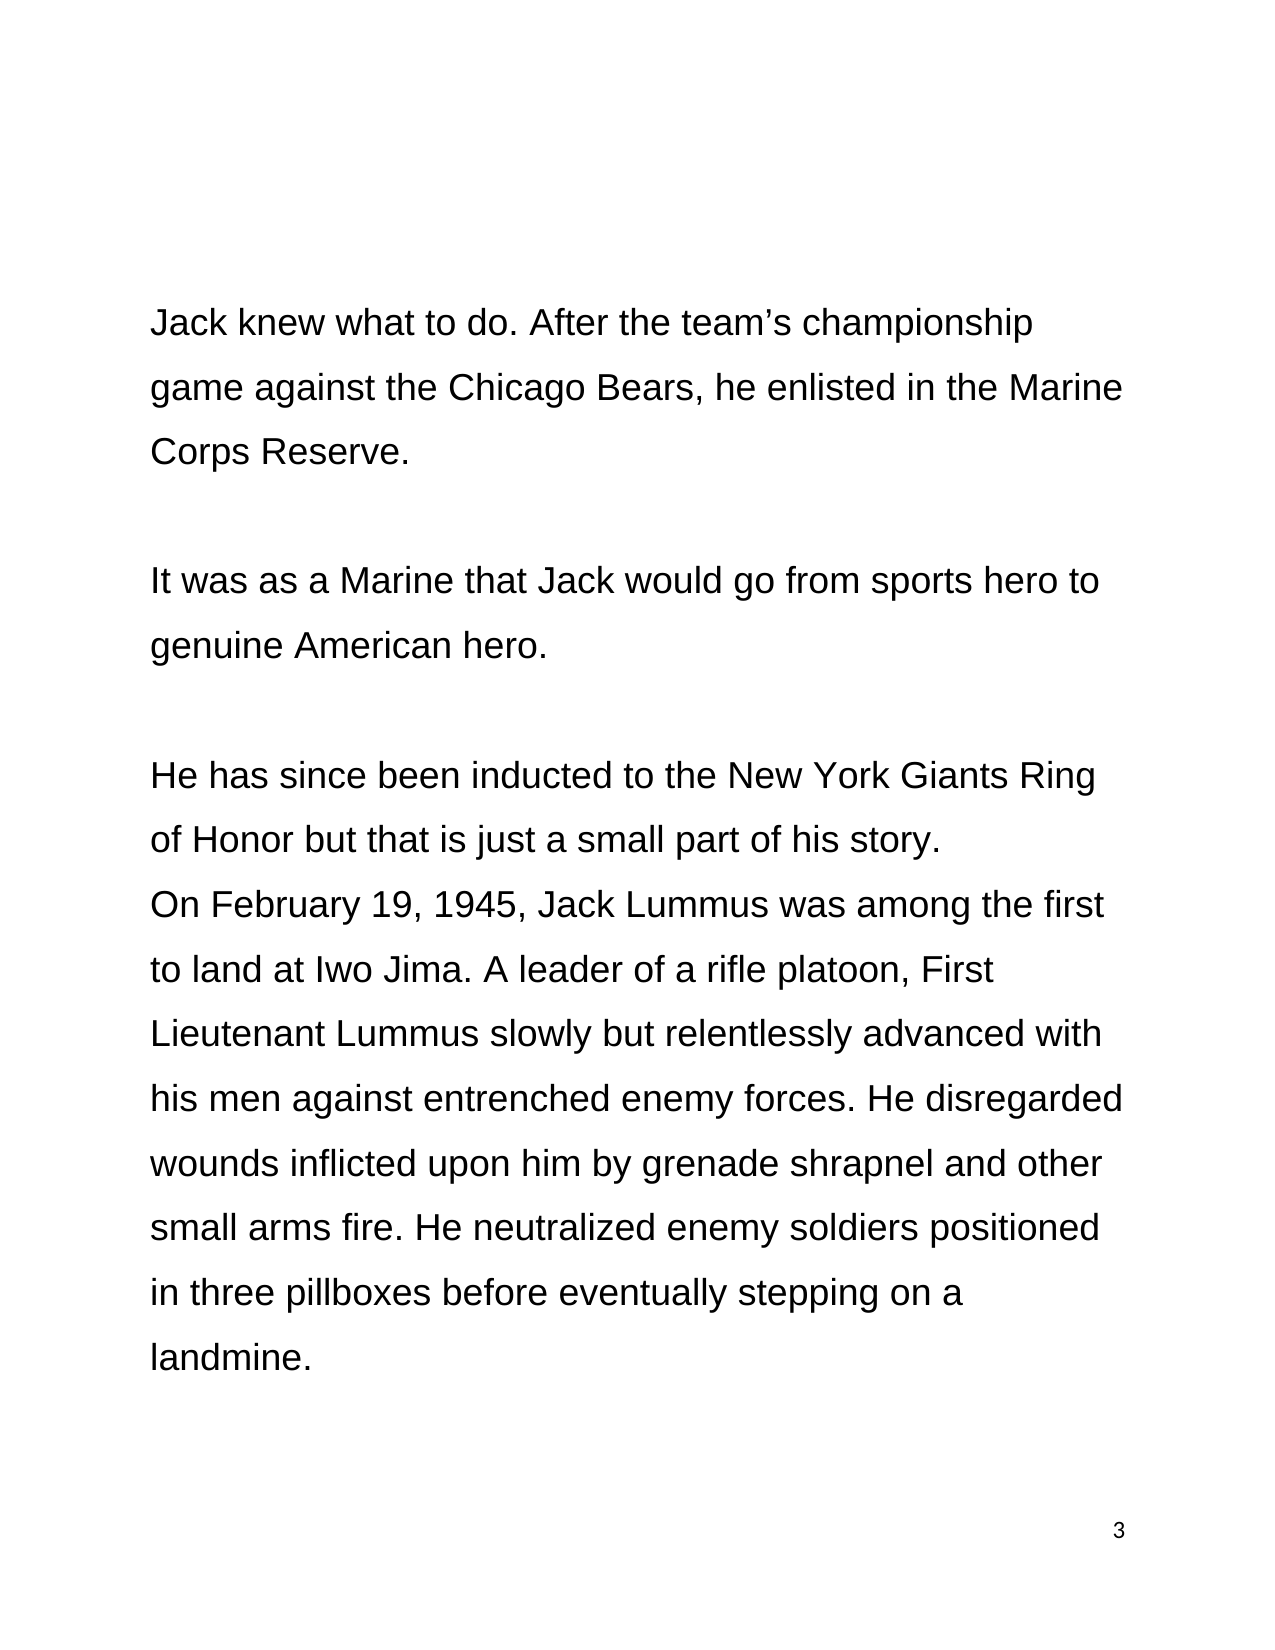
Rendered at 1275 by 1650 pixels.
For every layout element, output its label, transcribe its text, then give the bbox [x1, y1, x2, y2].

text On February 19, 1945, Jack Lummus was among the first to land at Iwo Jima. A leader of a rifle platoon, First Lieutenant Lummus slowly but relentlessly advanced with his men against entrenched enemy forces. He disregarded wounds inflicted upon him by grenade shrapnel and other small arms fire. He neutralized enemy soldiers positioned in three pillboxes before eventually stepping on a landmine. [150, 882, 1125, 1378]
text Jack knew what to do. After the team’s championship game against the Chicago Bears, he enlisted in the Marine Corps Reserve. [150, 300, 1125, 472]
text It was as a Marine that Jack would go from sports hero to genuine American hero. [150, 559, 1125, 667]
text He has since been inducted to the New York Giants Ring of Honor but that is just a small part of his story. [150, 753, 1125, 861]
